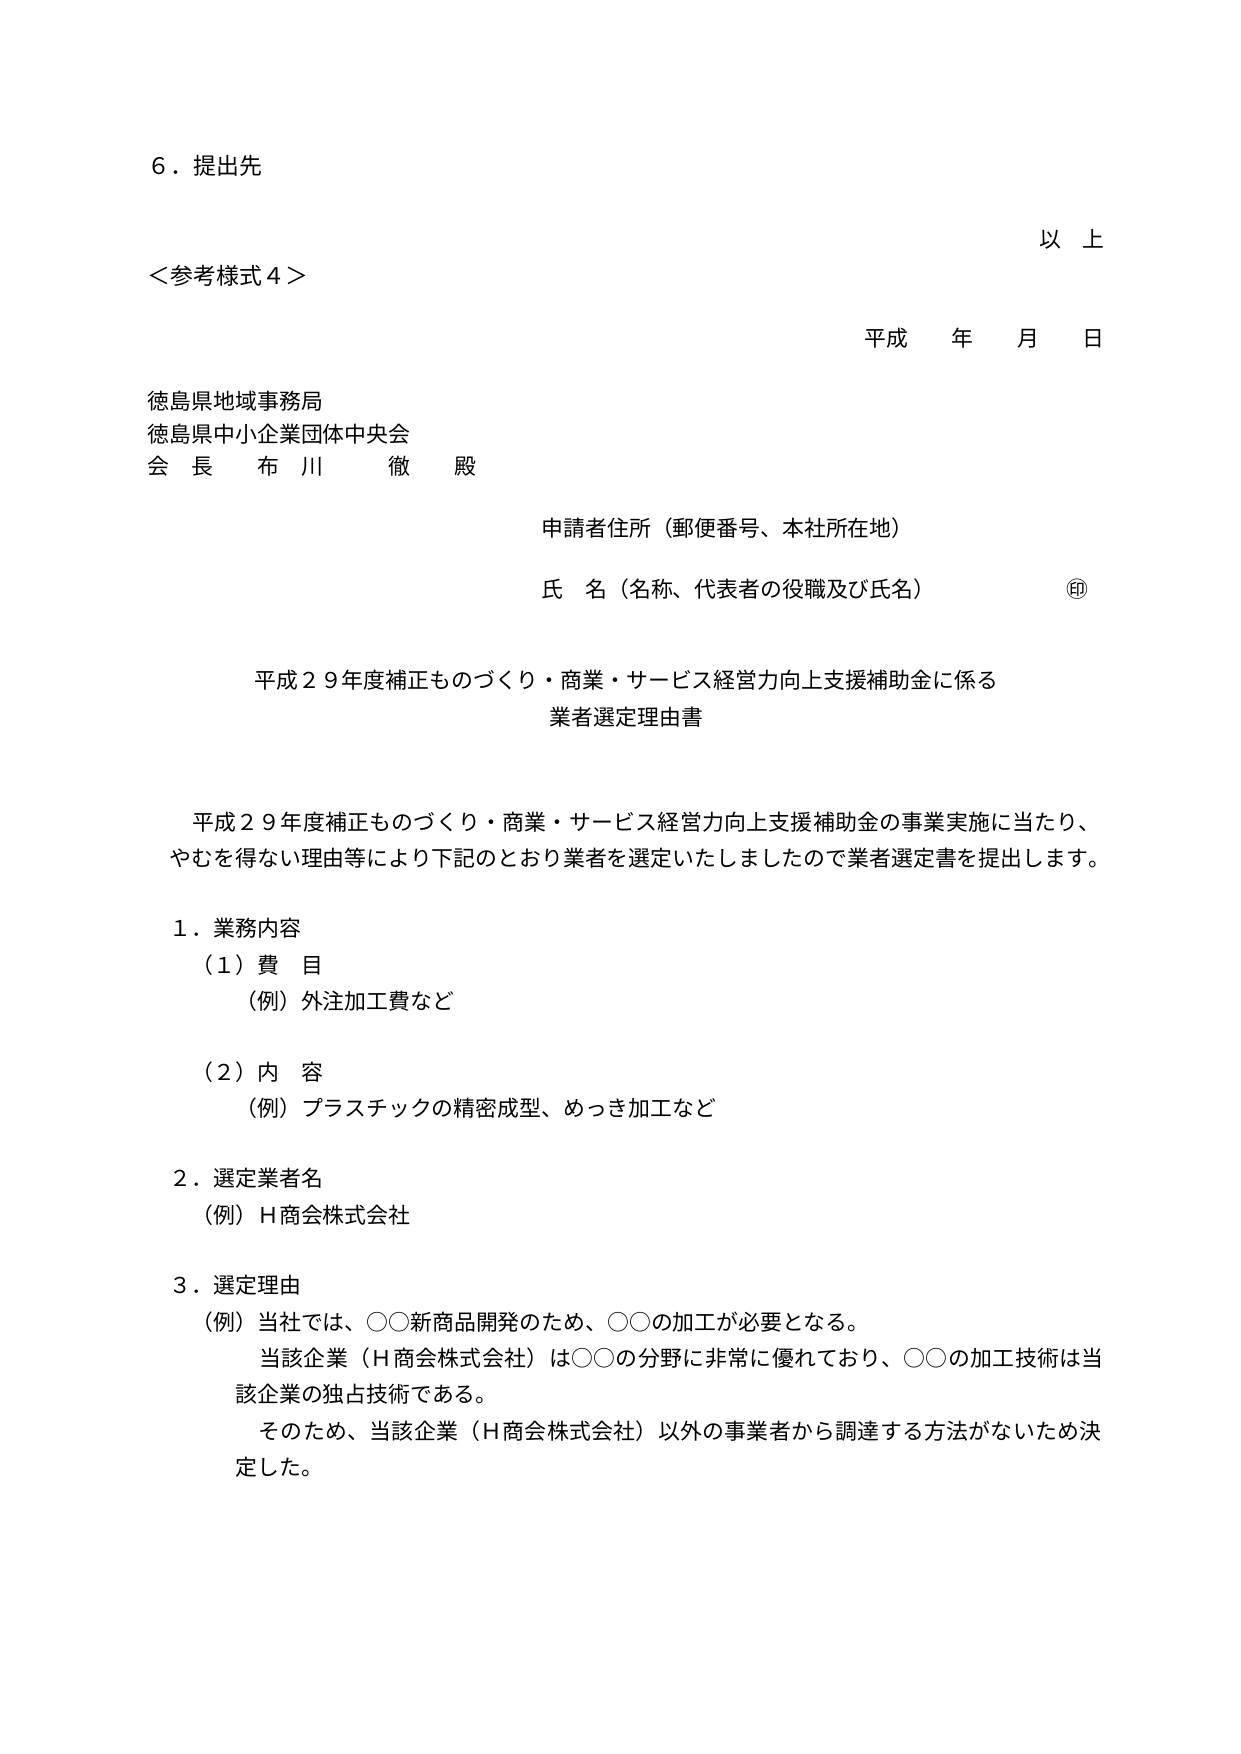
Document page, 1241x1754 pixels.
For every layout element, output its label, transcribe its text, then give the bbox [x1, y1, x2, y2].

text ２．選定業者名 [148, 1161, 1104, 1193]
text ３．選定理由 [148, 1268, 1104, 1300]
text （例）Ｈ商会株式会社 [148, 1198, 1104, 1229]
text ＜参考様式４＞ [148, 258, 1104, 291]
text 申請者住所（郵便番号、本社所在地） [148, 511, 1104, 542]
text 平成２９年度補正ものづくり・商業・サービス経営力向上支援補助金に係る [148, 663, 1104, 695]
text 氏 名（名称、代表者の役職及び氏名） ㊞ [148, 572, 1104, 604]
text 業者選定理由書 [148, 700, 1104, 731]
text 徳島県地域事務局 [148, 383, 1104, 416]
text 平成２９年度補正ものづくり・商業・サービス経営力向上支援補助金の事業実施に当たり、やむを得ない理由等により下記のとおり業者を選定いたしましたので業者選定書を提出します。 [148, 804, 1104, 872]
text （１）費 目 [148, 948, 1104, 979]
text 会 長 布 川 徹 殿 [148, 449, 1104, 481]
text 徳島県中小企業団体中央会 [148, 416, 1104, 449]
text （２）内 容 [148, 1054, 1104, 1086]
text （例）プラスチックの精密成型、めっき加工など [148, 1091, 1104, 1123]
text 当該企業（Ｈ商会株式会社）は○○の分野に非常に優れており、○○の加工技術は当該企業の独占技術である。 [148, 1341, 1104, 1409]
text 以 上 [148, 222, 1104, 253]
text ６．提出先 [148, 148, 1104, 181]
text １．業務内容 [148, 911, 1104, 943]
text そのため、当該企業（Ｈ商会株式会社）以外の事業者から調達する方法がないため決定した。 [148, 1414, 1104, 1482]
text （例）外注加工費など [148, 984, 1104, 1016]
text （例）当社では、○○新商品開発のため、○○の加工が必要となる。 [148, 1305, 1104, 1336]
text 平成 年 月 日 [148, 321, 1104, 353]
